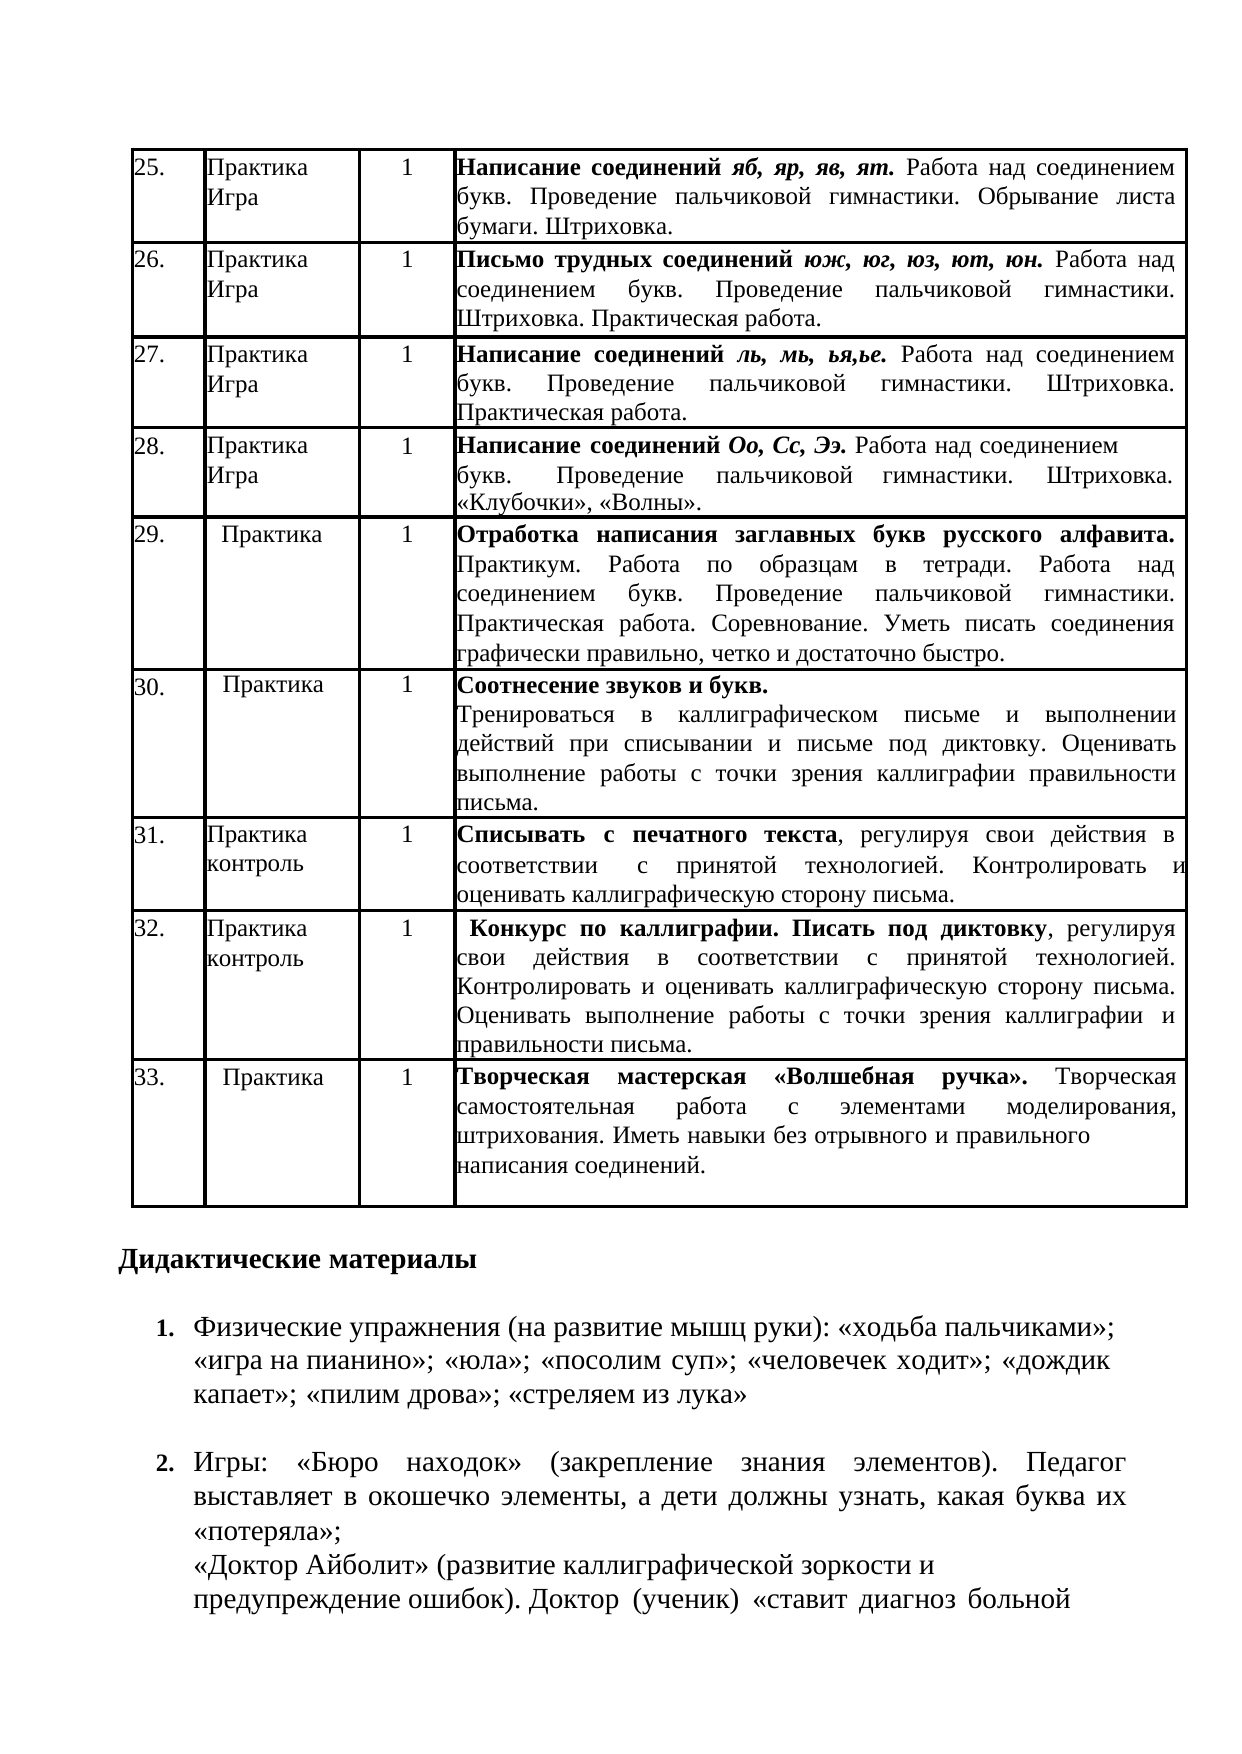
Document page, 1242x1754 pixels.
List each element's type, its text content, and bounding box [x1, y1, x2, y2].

table_cell 32. [134, 912, 203, 1058]
table_cell 1 [361, 429, 453, 515]
table_header Написание соединений яб, яр, яв, ят. Работа над соединением букв. Проведение пальчиковой гимнастики. Обрывание листа бумаги. Штриховка. [457, 151, 1185, 241]
table_cell Практика [207, 1061, 358, 1205]
table_cell Письмо трудных соединений юж, юг, юз, ют, юн. Работа над соединением букв. Проведение пальчиковой гимнастики. Штриховка. Практическая работа. [457, 244, 1185, 335]
table_header 25. [134, 151, 203, 241]
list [193, 1547, 1123, 1614]
table_cell Практика Игра [207, 339, 358, 426]
table_cell Соотнесение звуков и букв. Тренироваться в каллиграфическом письме и выполнении действий при списывании и письме под диктовку. Оценивать выполнение работы с точки зрения каллиграфии правильности письма. [457, 671, 1185, 816]
table_cell 33. [134, 1061, 203, 1205]
table_cell 1 [361, 912, 453, 1058]
table_cell Написание соединений Оо, Сс, Ээ. Работа над соединением букв. Проведение пальчиковой гимнастики. Штриховка. «Клубочки», «Волны». [457, 429, 1185, 515]
table_cell Практика контроль [207, 912, 358, 1058]
table_cell Практика [207, 519, 358, 667]
table_header 1 [361, 151, 453, 241]
text Дидактические материалы [118, 1242, 1123, 1275]
table_cell 1 [361, 339, 453, 426]
table_cell Отработка написания заглавных букв русского алфавита. Практикум. Работа по образцам в тетради. Работа над соединением букв. Проведение пальчиковой гимнастики. Практическая работа. Соревнование. Уметь писать соединения графически правильно, четко и достаточно быстро. [457, 519, 1185, 667]
table_cell 26. [134, 244, 203, 335]
table_cell 31. [134, 819, 203, 909]
table_cell 28. [134, 429, 203, 515]
table_cell 1 [361, 1061, 453, 1205]
table_cell Списывать с печатного текста, регулируя свои действия в соответствии с принятой технологией. Контролировать и оценивать каллиграфическую сторону письма. [457, 819, 1185, 909]
table_cell 1 [361, 244, 453, 335]
list Игры: «Бюро находок» (закрепление знания элементов). Педагог выставляет в окошечко элементы, а дети должны узнать, какая буква их «потеряла»; [156, 1444, 1127, 1546]
table_cell 29. [134, 519, 203, 667]
table_cell Практика Игра [207, 429, 358, 515]
list Физические упражнения (на развитие мышц руки): «ходьба пальчиками»; «игра на пианино»; «юла»; «посолим суп»; «человечек ходит»; «дождик капает»; «пилим дрова»; «стреляем из лука» [156, 1309, 1123, 1409]
table_cell Практика Игра [207, 244, 358, 335]
table_cell 1 [361, 819, 453, 909]
table_cell 1 [361, 671, 453, 816]
table_cell 1 [361, 519, 453, 667]
table_cell Написание соединений ль, мь, ья,ье. Работа над соединением букв. Проведение пальчиковой гимнастики. Штриховка. Практическая работа. [457, 339, 1185, 426]
table_cell Практика [207, 671, 358, 816]
table_cell 27. [134, 339, 203, 426]
table_header Практика Игра [207, 151, 358, 241]
table_cell Творческая мастерская «Волшебная ручка». Творческая самостоятельная работа с элементами моделирования, штрихования. Иметь навыки без отрывного и правильного написания соединений. [457, 1061, 1185, 1205]
table_cell 30. [134, 671, 203, 816]
table_cell Практика контроль [207, 819, 358, 909]
table_cell Конкурс по каллиграфии. Писать под диктовку, регулируя свои действия в соответствии с принятой технологией. Контролировать и оценивать каллиграфическую сторону письма. Оценивать выполнение работы с точки зрения каллиграфии и правильности письма. [457, 912, 1185, 1058]
